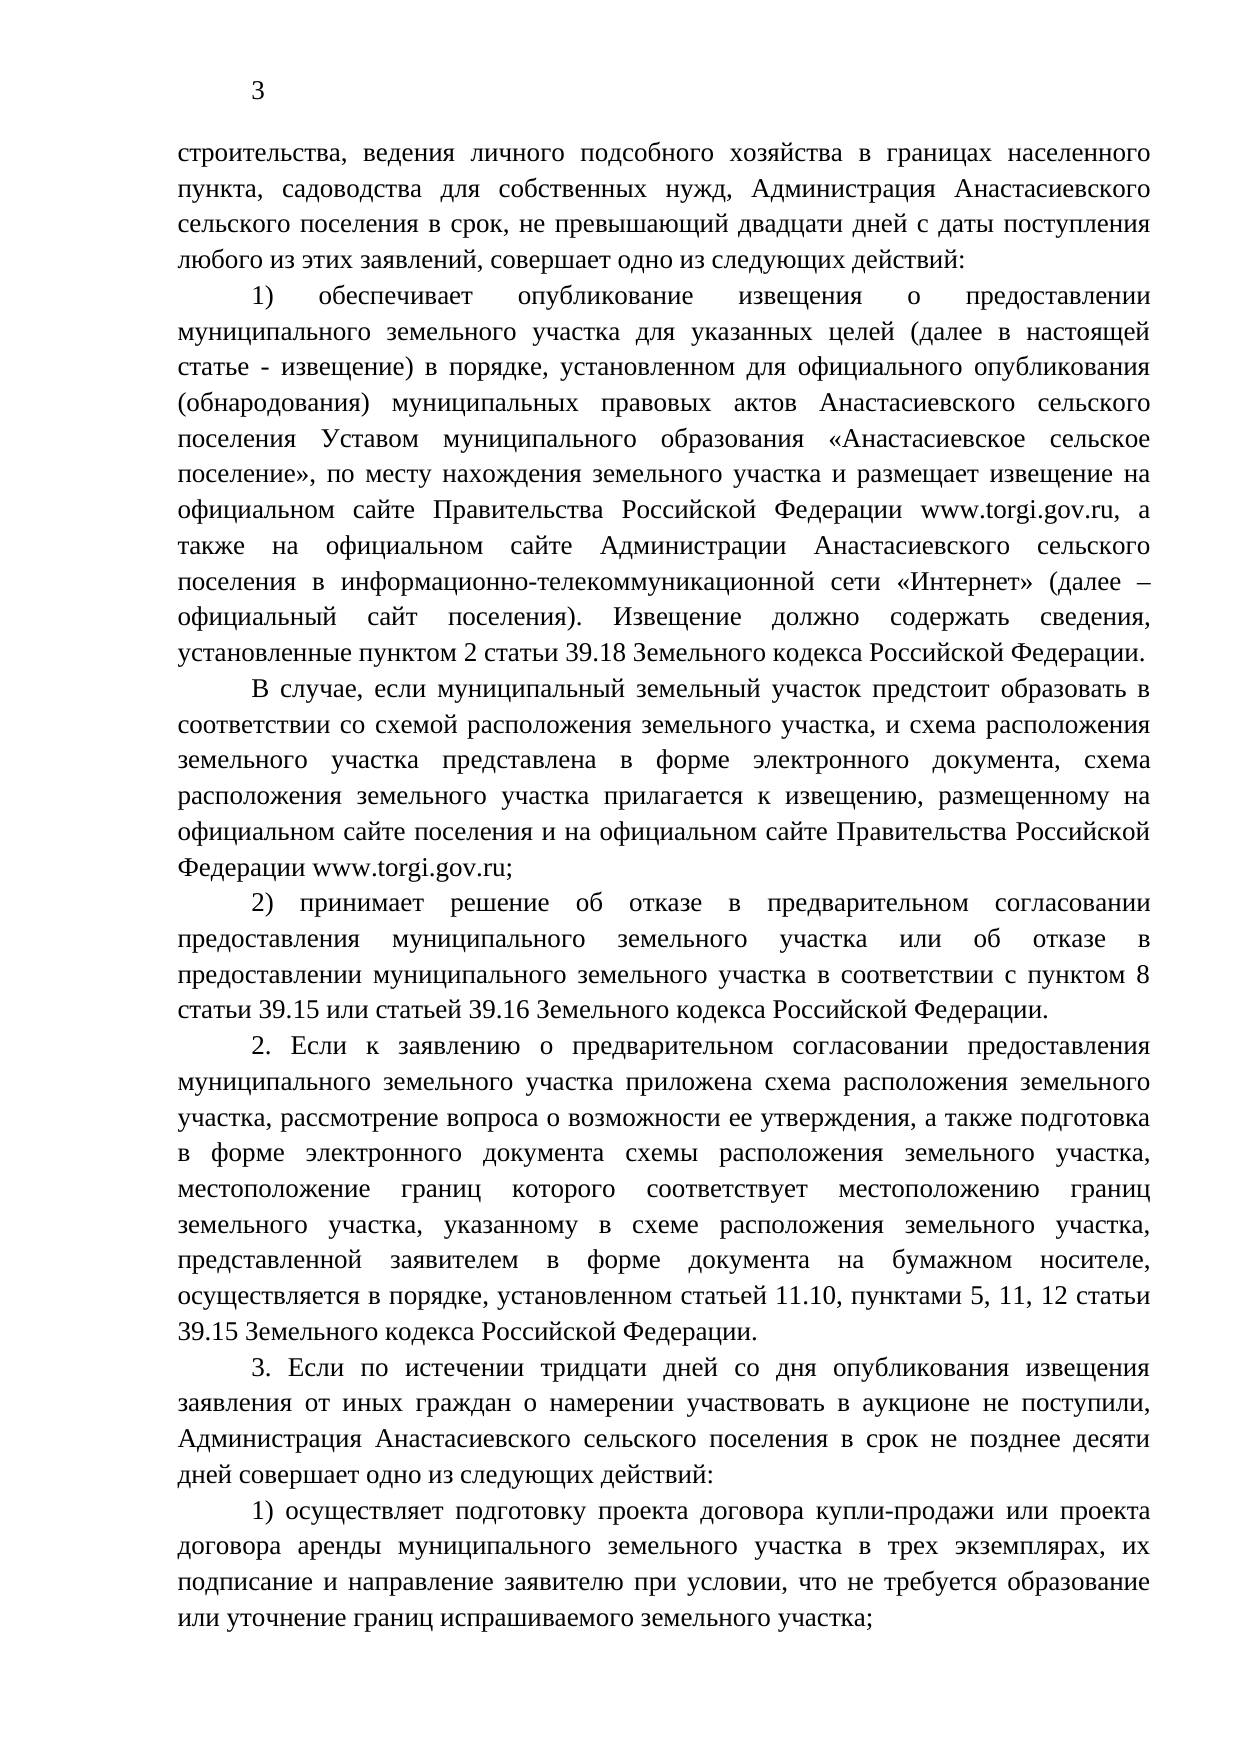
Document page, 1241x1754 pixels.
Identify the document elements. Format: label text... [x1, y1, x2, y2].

text 1) обеспечивает опубликование извещения о предоставлении муниципального земельного участка для указанных целей (далее в настоящей статье - извещение) в порядке, установленном для официального опубликования (обнародования) муниципальных правовых актов Анастасиевского сельского поселения Уставом муниципального образования «Анастасиевское сельское поселение», по месту нахождения земельного участка и размещает извещение на официальном сайте Правительства Российской Федерации www.torgi.gov.ru, а также на официальном сайте Администрации Анастасиевского сельского поселения в информационно-телекоммуникационной сети «Интернет» (далее – официальный сайт поселения). Извещение должно содержать сведения, установленные пунктом 2 статьи 39.18 Земельного кодекса Российской Федерации. [177, 279, 1152, 667]
text В случае, если муниципальный земельный участок предстоит образовать в соответствии со схемой расположения земельного участка, и схема расположения земельного участка представлена в форме электронного документа, схема расположения земельного участка прилагается к извещению, размещенному на официальном сайте поселения и на официальном сайте Правительства Российской Федерации www.torgi.gov.ru; [177, 672, 1152, 882]
text 3. Если по истечении тридцати дней со дня опубликования извещения заявления от иных граждан о намерении участвовать в аукционе не поступили, Администрация Анастасиевского сельского поселения в срок не позднее десяти дней совершает одно из следующих действий: [177, 1351, 1152, 1489]
text 1) осуществляет подготовку проекта договора купли-продажи или проекта договора аренды муниципального земельного участка в трех экземплярах, их подписание и направление заявителю при условии, что не требуется образование или уточнение границ испрашиваемого земельного участка; [177, 1494, 1152, 1632]
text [177, 136, 1152, 274]
text 2) принимает решение об отказе в предварительном согласовании предоставления муниципального земельного участка или об отказе в предоставлении муниципального земельного участка в соответствии с пунктом 8 статьи 39.15 или статьей 39.16 Земельного кодекса Российской Федерации. [177, 886, 1152, 1025]
text 2. Если к заявлению о предварительном согласовании предоставления муниципального земельного участка приложена схема расположения земельного участка, рассмотрение вопроса о возможности ее утверждения, а также подготовка в форме электронного документа схемы расположения земельного участка, местоположение границ которого соответствует местоположению границ земельного участка, указанному в схеме расположения земельного участка, представленной заявителем в форме документа на бумажном носителе, осуществляется в порядке, установленном статьей 11.10, пунктами 5, 11, 12 статьи 39.15 Земельного кодекса Российской Федерации. [177, 1029, 1152, 1346]
